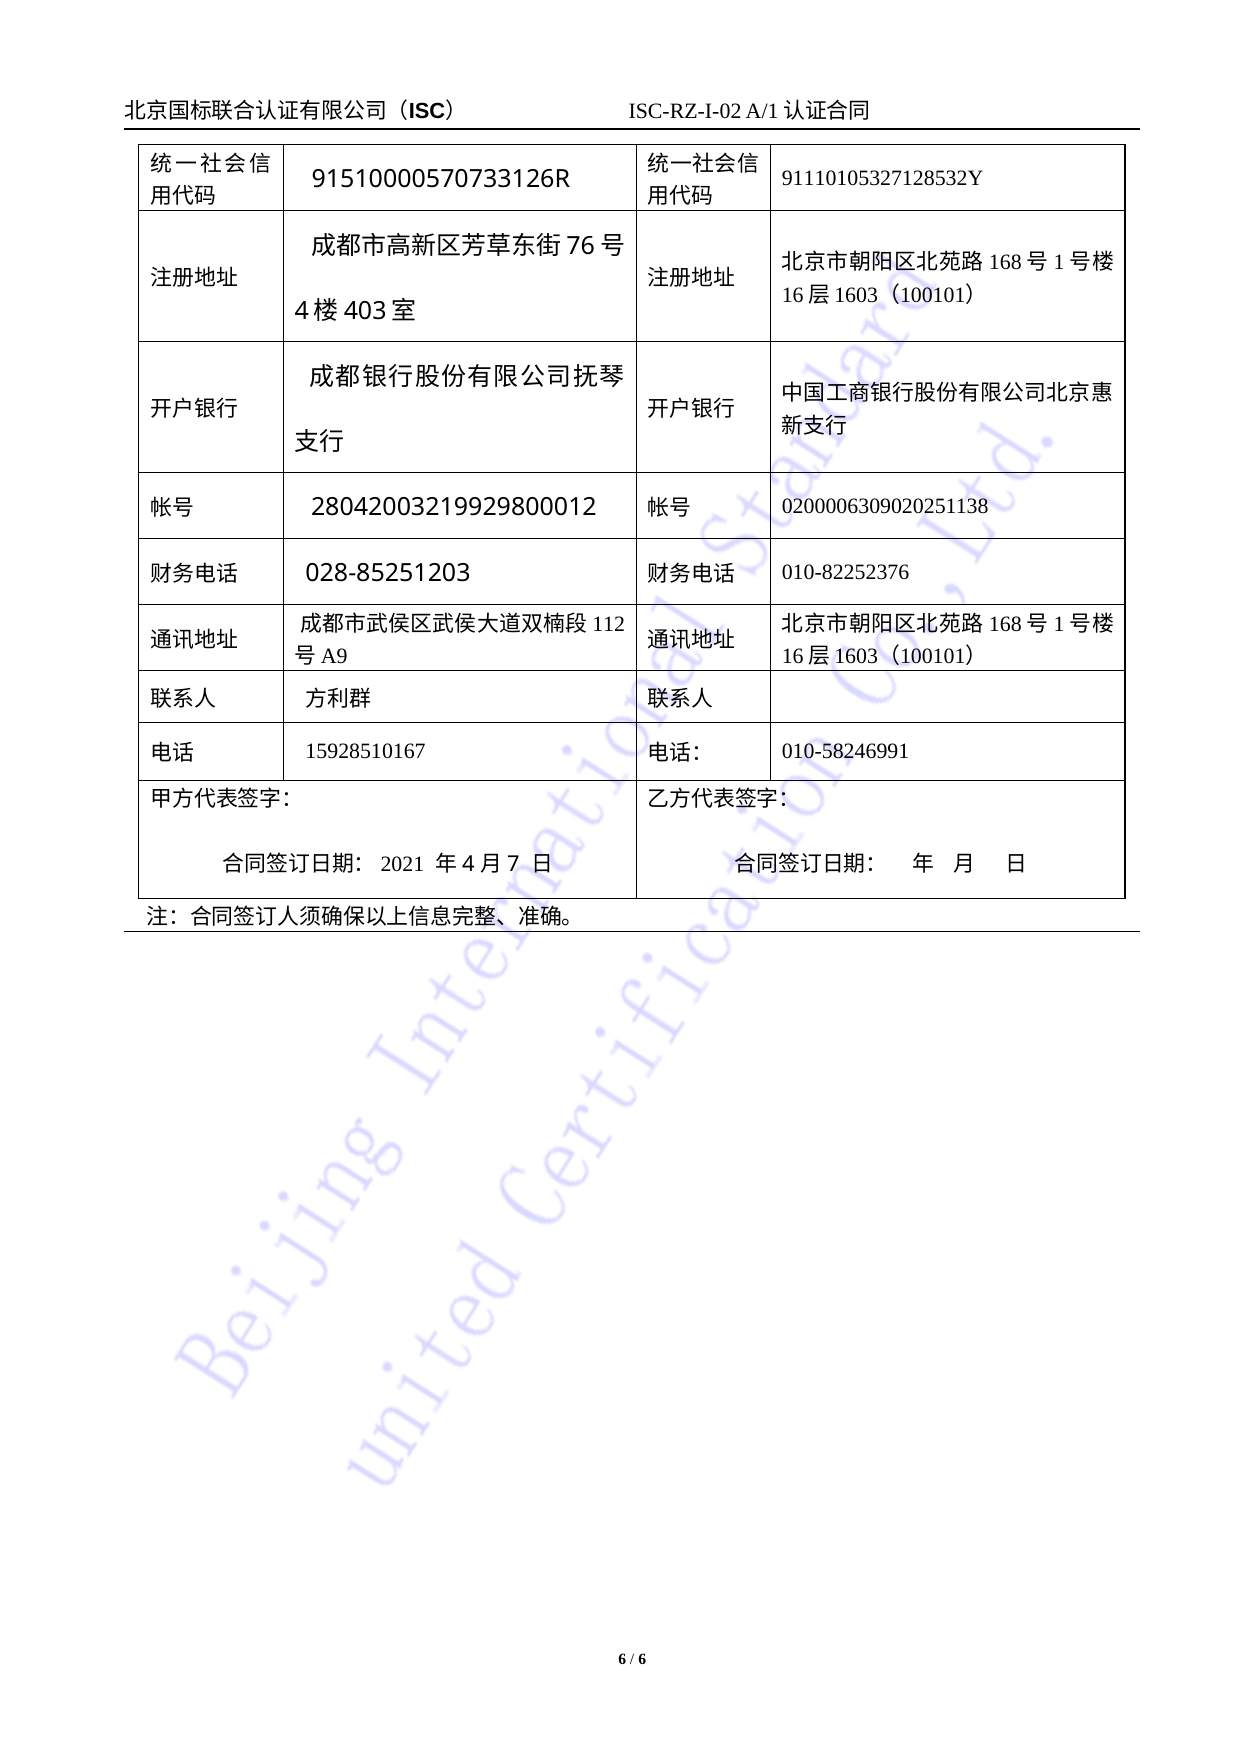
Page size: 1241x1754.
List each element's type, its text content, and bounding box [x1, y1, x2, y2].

table_cell 开户银行 [637, 342, 770, 472]
table_cell 帐号 [139, 473, 283, 538]
table_cell 010-82252376 [771, 539, 1124, 604]
table_cell [771, 671, 1124, 722]
table_cell 统一社会信用代码 [637, 145, 770, 210]
table_cell 北京市朝阳区北苑路168号1号楼16层1603（100101） [771, 211, 1124, 341]
table_cell 财务电话 [637, 539, 770, 604]
table_cell 电话 [139, 723, 283, 779]
table_cell 成都市武侯区武侯大道双楠段112号A9 [284, 605, 636, 670]
table_cell 成都市高新区芳草东街76号4楼403室 [284, 211, 636, 341]
table_cell 010-58246991 [771, 723, 1124, 779]
table_cell 注册地址 [637, 211, 770, 341]
table_cell 北京市朝阳区北苑路168号1号楼16层1603（100101） [771, 605, 1124, 670]
table_cell 通讯地址 [637, 605, 770, 670]
table_cell 开户银行 [139, 342, 283, 472]
table_cell 联系人 [139, 671, 283, 722]
table_cell 甲方代表签字： 合同签订日期： 2021 年 4 月 7 日 [139, 781, 636, 898]
table_cell 91110105327128532Y [771, 145, 1124, 210]
table_cell 91510000570733126R [284, 145, 636, 210]
text 注：合同签订人须确保以上信息完整、准确。 [124, 899, 1140, 931]
table_cell 统一社会信用代码 [139, 145, 283, 210]
table_cell 联系人 [637, 671, 770, 722]
table_cell 电话： [637, 723, 770, 779]
table_cell 财务电话 [139, 539, 283, 604]
table_cell 方利群 [284, 671, 636, 722]
table_cell 通讯地址 [139, 605, 283, 670]
table_cell 中国工商银行股份有限公司北京惠新支行 [771, 342, 1124, 472]
table_cell 帐号 [637, 473, 770, 538]
table_cell 成都银行股份有限公司抚琴支行 [284, 342, 636, 472]
table_cell 28042003219929800012 [284, 473, 636, 538]
table_cell 乙方代表签字： 合同签订日期： 年 月 日 [637, 781, 1124, 898]
table_cell 0200006309020251138 [771, 473, 1124, 538]
table_cell 15928510167 [284, 723, 636, 779]
table_cell 注册地址 [139, 211, 283, 341]
table_cell 028-85251203 [284, 539, 636, 604]
